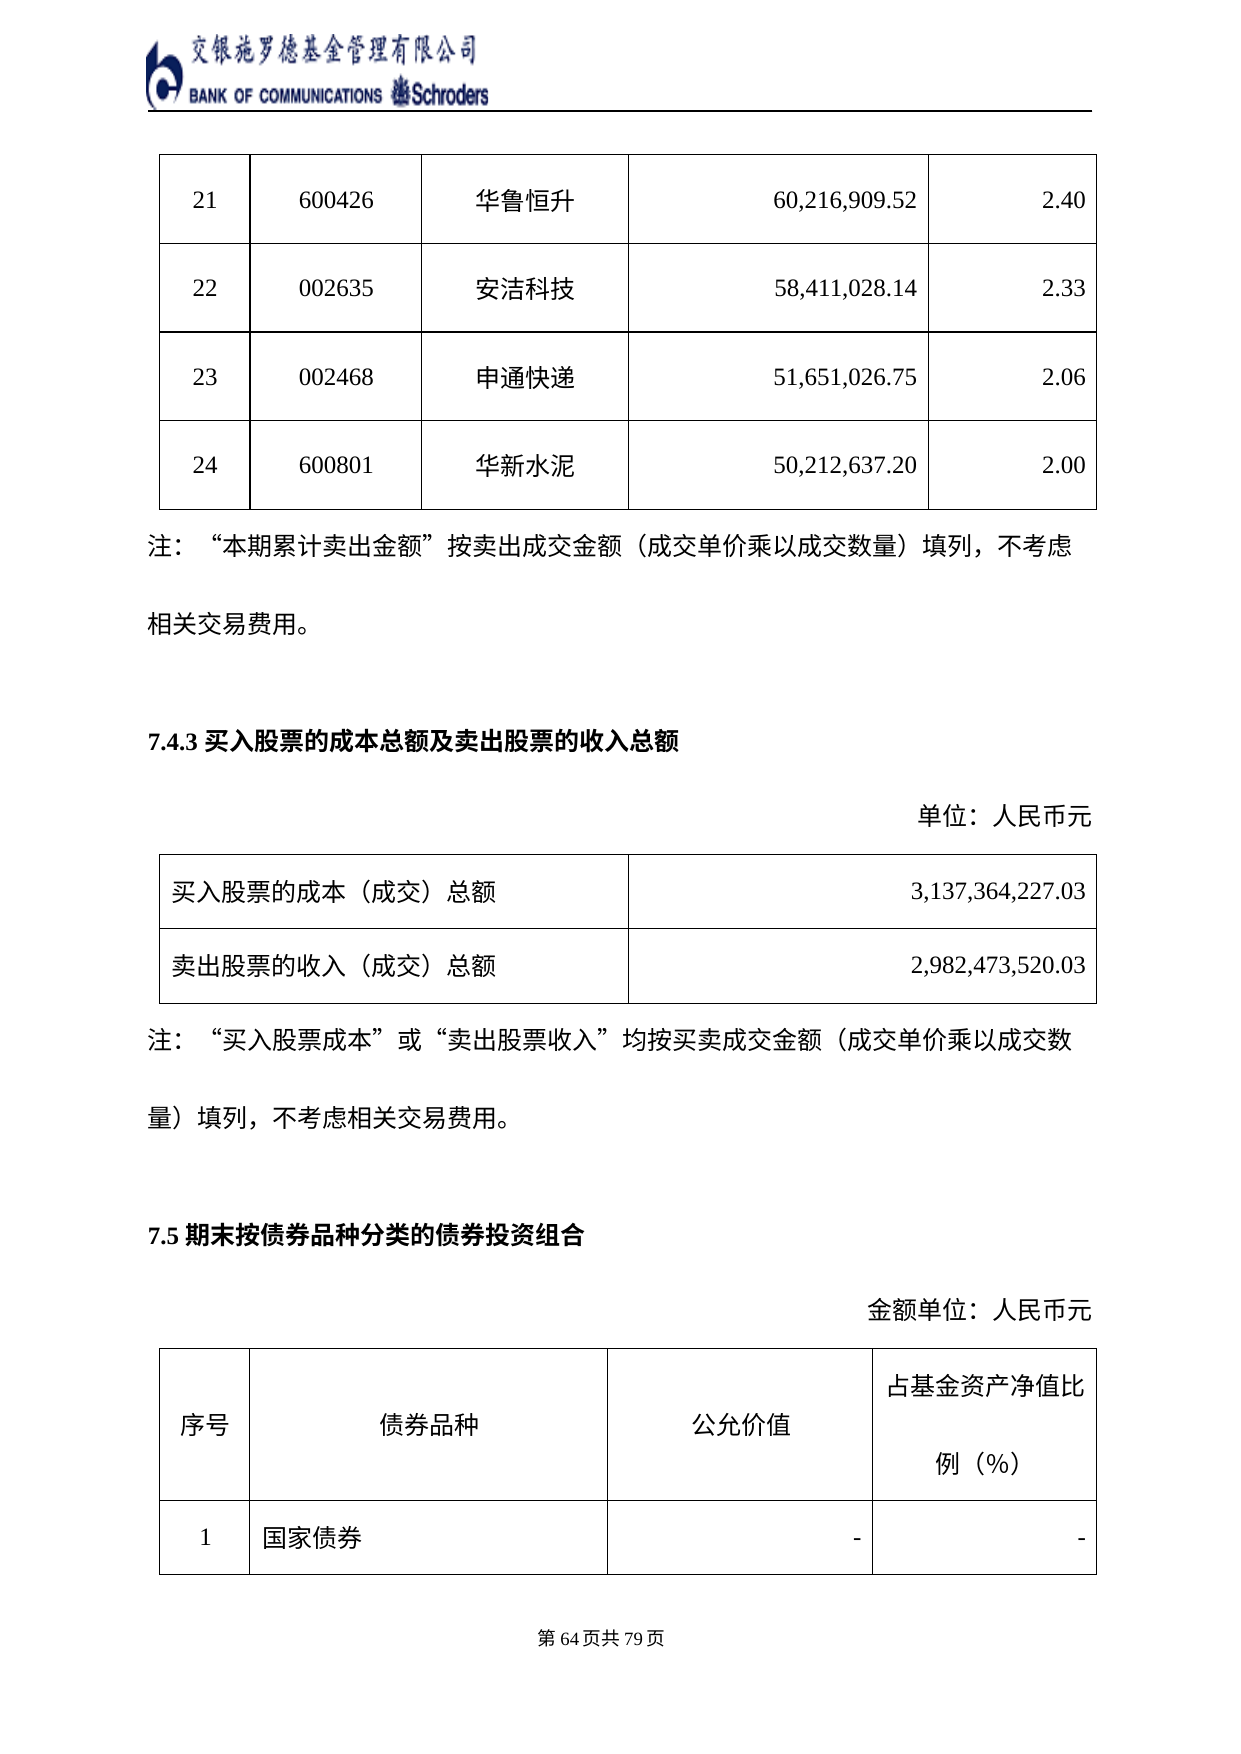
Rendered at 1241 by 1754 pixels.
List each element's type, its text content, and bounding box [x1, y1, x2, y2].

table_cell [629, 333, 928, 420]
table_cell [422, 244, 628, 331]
text 单位：人民币元 [149, 782, 1092, 847]
text 注：“买入股票成本”或“卖出股票收入”均按买卖成交金额（成交单价乘以成交数量）填列，不考虑相关交易费用。 [148, 1006, 1092, 1149]
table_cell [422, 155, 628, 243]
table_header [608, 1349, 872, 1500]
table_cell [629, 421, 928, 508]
subtitle 7.5 期末按债券品种分类的债券投资组合 [148, 1201, 1092, 1266]
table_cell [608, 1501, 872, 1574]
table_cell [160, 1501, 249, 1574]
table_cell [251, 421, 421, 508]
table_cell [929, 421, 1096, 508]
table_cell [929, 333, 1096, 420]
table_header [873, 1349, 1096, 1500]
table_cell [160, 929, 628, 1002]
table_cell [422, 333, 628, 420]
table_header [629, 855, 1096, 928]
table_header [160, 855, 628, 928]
text 7.4.3 买入股票的成本总额及卖出股票的收入总额 [148, 707, 1092, 772]
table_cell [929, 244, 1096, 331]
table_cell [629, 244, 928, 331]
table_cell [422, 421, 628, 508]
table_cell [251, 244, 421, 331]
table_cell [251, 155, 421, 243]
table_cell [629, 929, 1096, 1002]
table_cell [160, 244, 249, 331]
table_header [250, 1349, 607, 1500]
picture [146, 34, 489, 110]
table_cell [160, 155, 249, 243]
text 金额单位：人民币元 [149, 1276, 1092, 1341]
text 注：“本期累计卖出金额”按卖出成交金额（成交单价乘以成交数量）填列，不考虑相关交易费用。 [148, 512, 1092, 655]
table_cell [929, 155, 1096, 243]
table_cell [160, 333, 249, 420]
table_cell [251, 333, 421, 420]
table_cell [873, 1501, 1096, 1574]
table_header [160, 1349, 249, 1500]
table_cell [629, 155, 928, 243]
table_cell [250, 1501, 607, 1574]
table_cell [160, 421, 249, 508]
